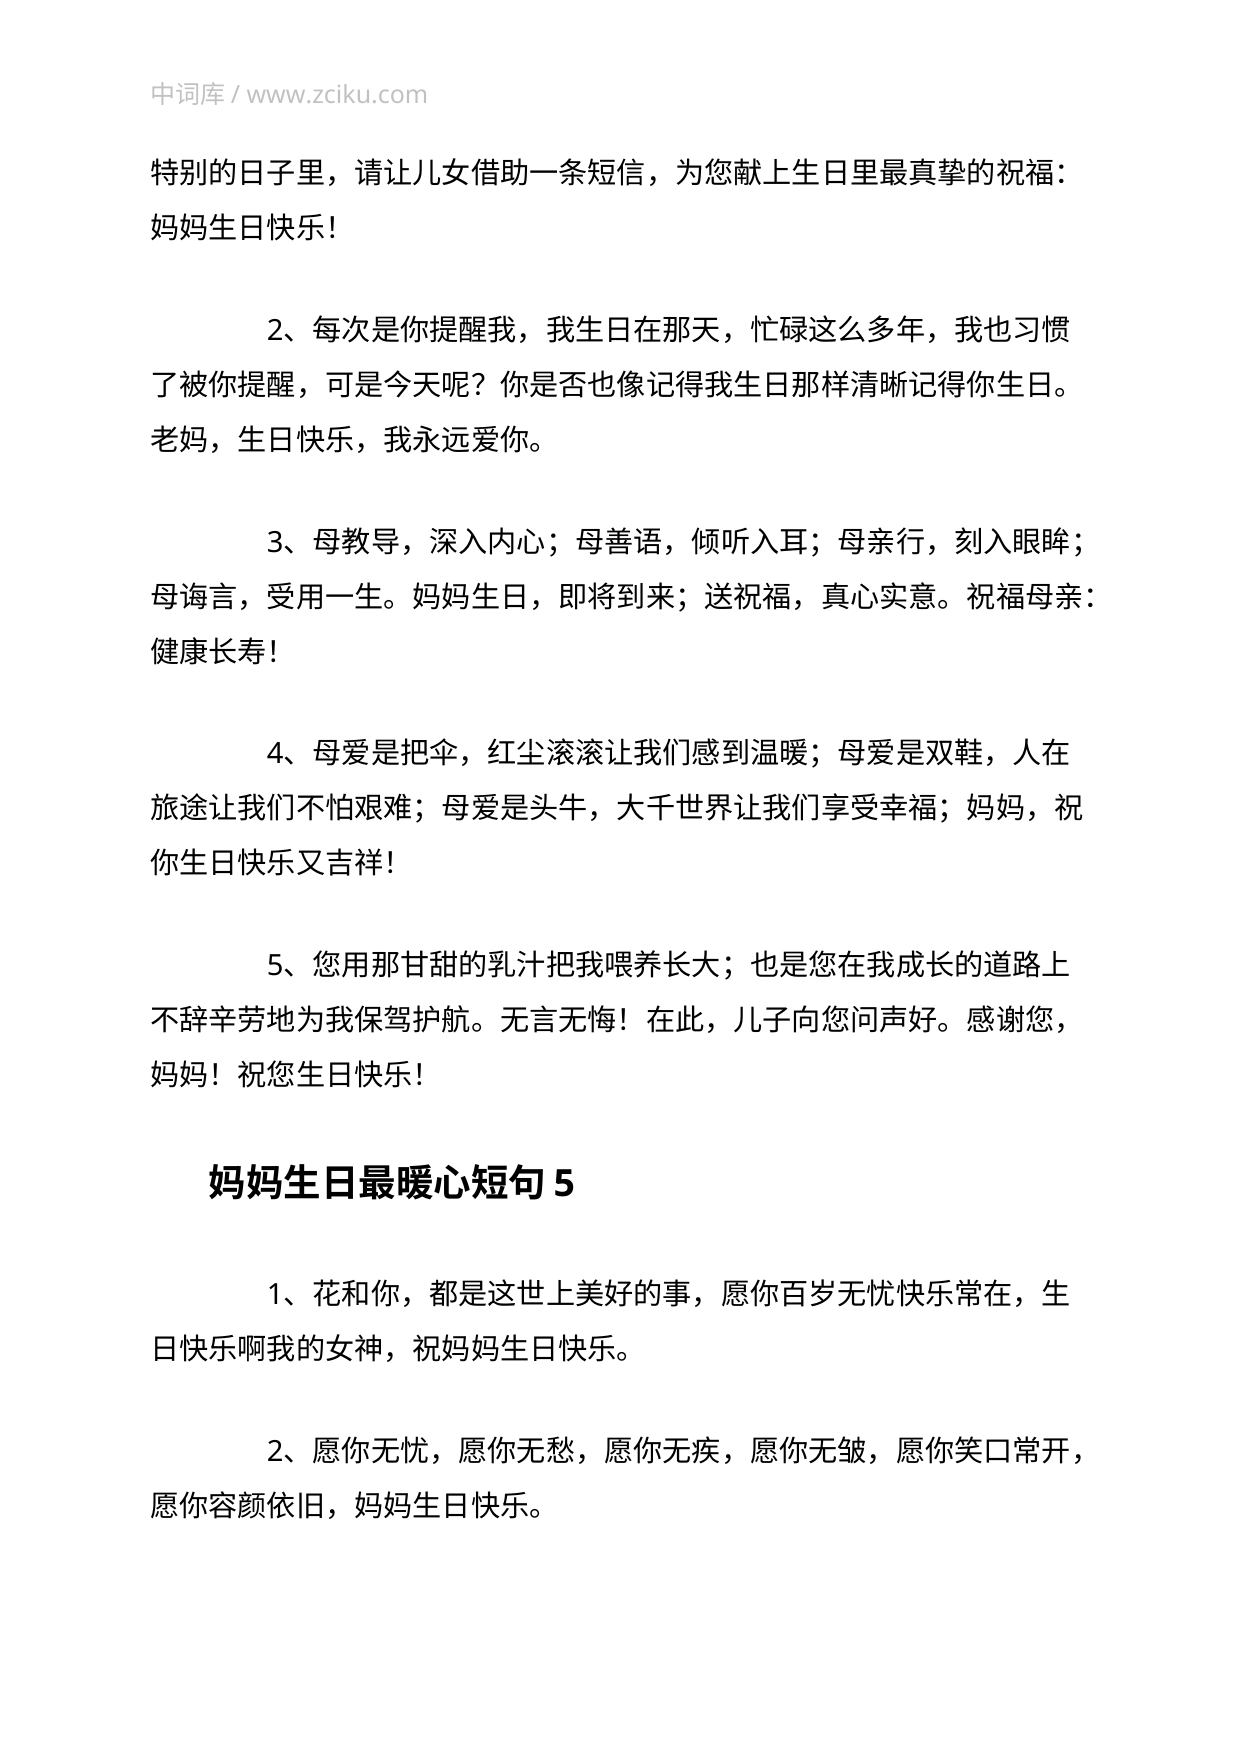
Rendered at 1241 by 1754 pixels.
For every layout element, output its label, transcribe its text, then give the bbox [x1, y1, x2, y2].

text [150, 150, 1090, 247]
text 2、愿你无忧，愿你无愁，愿你无疾，愿你无皱，愿你笑口常开，愿你容颜依旧，妈妈生日快乐。 [150, 1428, 1090, 1525]
text 2、每次是你提醒我，我生日在那天，忙碌这么多年，我也习惯了被你提醒，可是今天呢？你是否也像记得我生日那样清晰记得你生日。老妈，生日快乐，我永远爱你。 [150, 307, 1090, 459]
text 妈妈生日最暖心短句5 [150, 1153, 1090, 1208]
text 4、母爱是把伞，红尘滚滚让我们感到温暖；母爱是双鞋，人在旅途让我们不怕艰难；母爱是头牛，大千世界让我们享受幸福；妈妈，祝你生日快乐又吉祥！ [150, 730, 1090, 882]
text 5、您用那甘甜的乳汁把我喂养长大；也是您在我成长的道路上不辞辛劳地为我保驾护航。无言无悔！在此，儿子向您问声好。感谢您，妈妈！祝您生日快乐！ [150, 942, 1090, 1094]
text 3、母教导，深入内心；母善语，倾听入耳；母亲行，刻入眼眸；母诲言，受用一生。妈妈生日，即将到来；送祝福，真心实意。祝福母亲：健康长寿！ [150, 518, 1090, 671]
text 1、花和你，都是这世上美好的事，愿你百岁无忧快乐常在，生日快乐啊我的女神，祝妈妈生日快乐。 [150, 1271, 1090, 1368]
